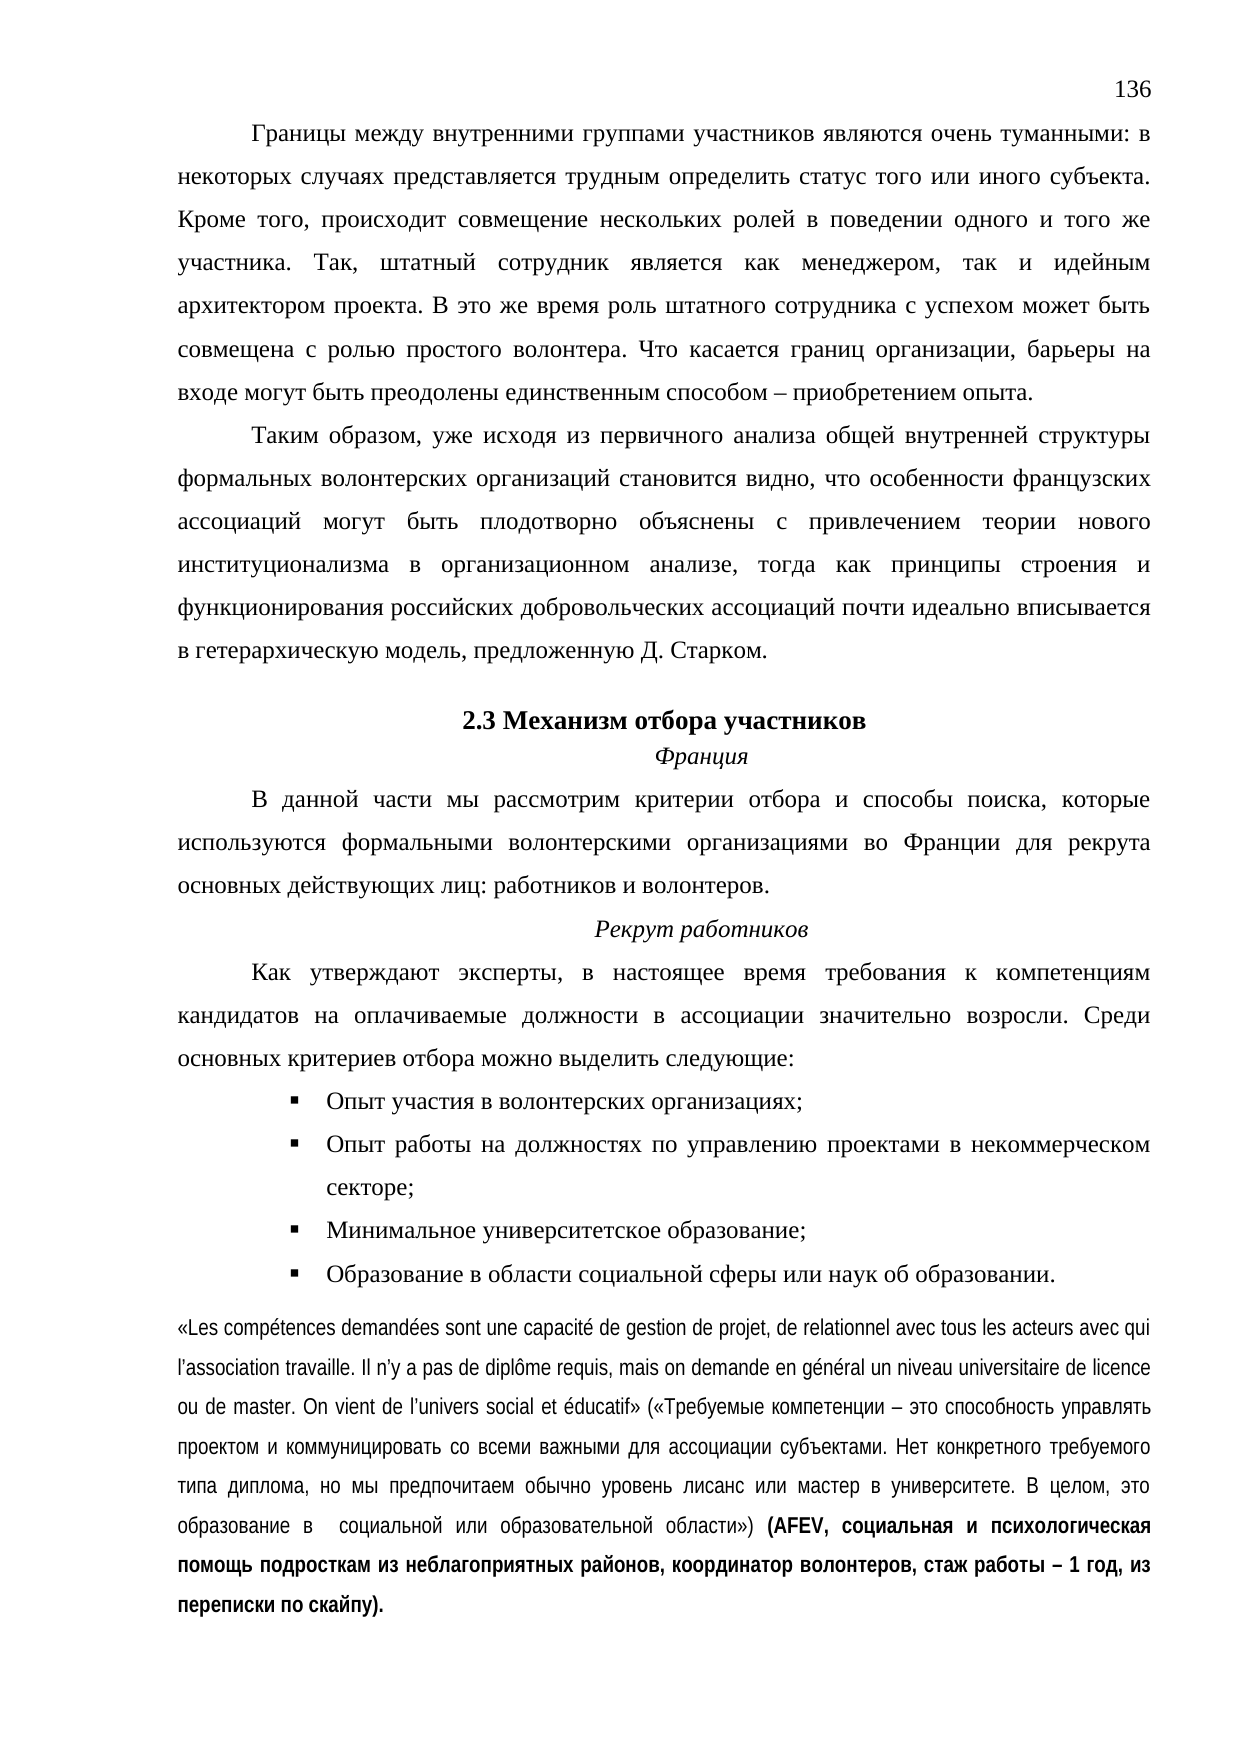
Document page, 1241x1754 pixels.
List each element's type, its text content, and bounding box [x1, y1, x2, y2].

text Как утверждают эксперты, в настоящее время требования к компетенциям кандидатов на оплачиваемые должности в ассоциации значительно возросли. Среди основных критериев отбора можно выделить следующие: [177, 957, 1152, 1072]
text «Les compétences demandées sont une capacité de gestion de projet, de relationnel avec tous les acteurs avec qui l’association travaille. Il n’y a pas de diplôme requis, mais on demande en général un niveau universitaire de licence ou de master. On vient de l’univers social et éducatif» («Требуемые компетенции – это способность управлять проектом и коммуницировать со всеми важными для ассоциации субъектами. Нет конкретного требуемого типа диплома, но мы предпочитаем обычно уровень лисанс или мастер в университете. В целом, это образование в социальной или образовательной области») (AFEV, социальная и психологическая помощь подросткам из неблагоприятных районов, координатор волонтеров, стаж работы – 1 год, из переписки по скайпу). [177, 1314, 1152, 1617]
text Границы между внутренними группами участников являются очень туманными: в некоторых случаях представляется трудным определить статус того или иного субъекта. Кроме того, происходит совмещение нескольких ролей в поведении одного и того же участника. Так, штатный сотрудник является как менеджером, так и идейным архитектором проекта. В это же время роль штатного сотрудника с успехом может быть совмещена с ролью простого волонтера. Что касается границ организации, барьеры на входе могут быть преодолены единственным способом – приобретением опыта. [177, 118, 1152, 406]
text Рекрут работников [177, 914, 1152, 942]
list Образование в области социальной сферы или наук об образовании. [288, 1259, 1152, 1287]
list Опыт работы на должностях по управлению проектами в некоммерческом секторе; [288, 1129, 1152, 1201]
list Опыт участия в волонтерских организациях; [288, 1086, 1152, 1115]
text Таким образом, уже исходя из первичного анализа общей внутренней структуры формальных волонтерских организаций становится видно, что особенности французских ассоциаций могут быть плодотворно объяснены с привлечением теории нового институционализма в организационном анализе, тогда как принципы строения и функционирования российских добровольческих ассоциаций почти идеально вписывается в гетерархическую модель, предложенную Д. Старком. [177, 420, 1152, 664]
text Франция [177, 741, 1152, 770]
text В данной части мы рассмотрим критерии отбора и способы поиска, которые используются формальными волонтерскими организациями во Франции для рекрута основных действующих лиц: работников и волонтеров. [177, 784, 1152, 899]
subtitle 2.3 Механизм отбора участников [177, 704, 1152, 735]
list Минимальное университетское образование; [288, 1216, 1152, 1244]
